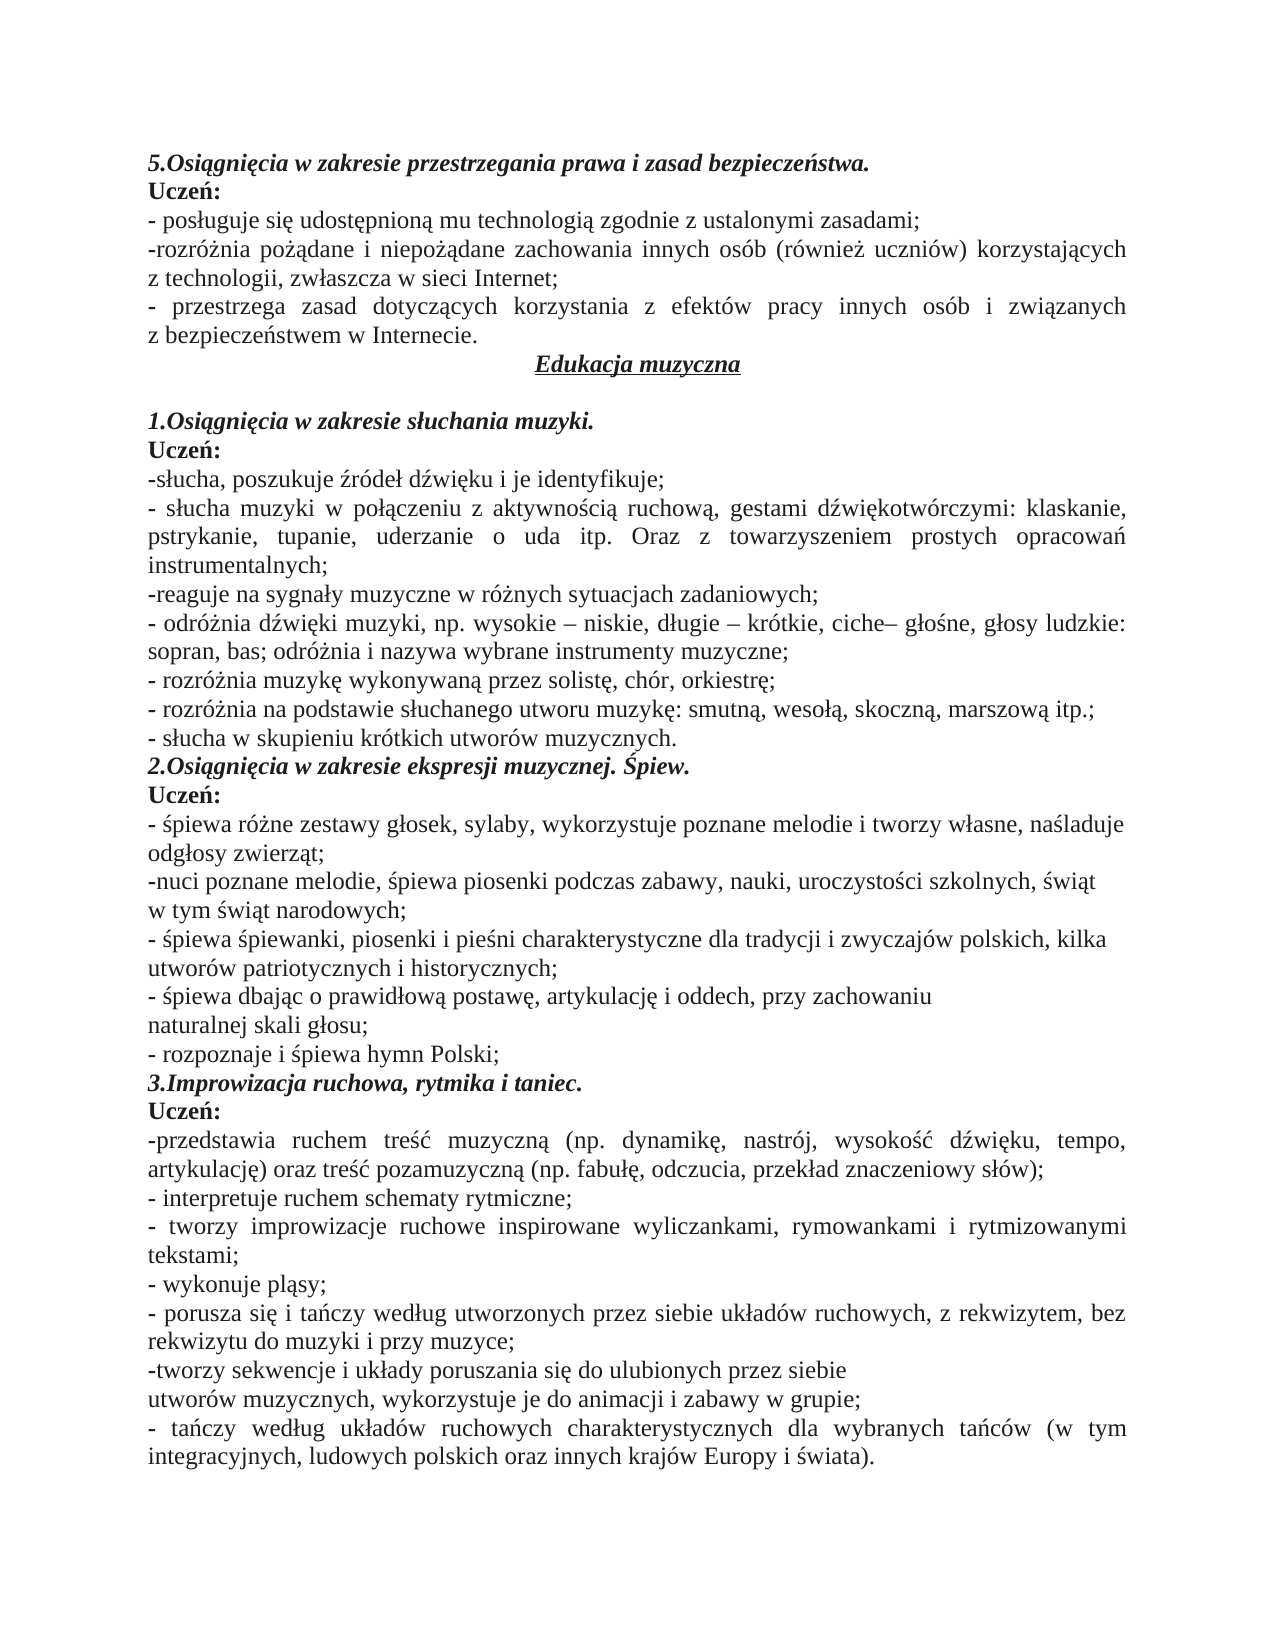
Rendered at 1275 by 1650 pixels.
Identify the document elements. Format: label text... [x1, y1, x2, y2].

text - śpiewa różne zestawy głosek, sylaby, wykorzystuje poznane melodie i tworzy własne, naśladuje odgłosy zwierząt; [148, 809, 1127, 866]
text Uczeń: [148, 780, 1127, 809]
text -tworzy sekwencje i układy poruszania się do ulubionych przez siebie [148, 1355, 1127, 1384]
text - słucha muzyki w połączeniu z aktywnością ruchową, gestami dźwiękotwórczymi: klaskanie, pstrykanie, tupanie, uderzanie o uda itp. Oraz z towarzyszeniem prostych opracowań instrumentalnych; [148, 493, 1127, 579]
text utworów muzycznych, wykorzystuje je do animacji i zabawy w grupie; [148, 1384, 1127, 1413]
text - posługuje się udostępnioną mu technologią zgodnie z ustalonymi zasadami; [148, 205, 1127, 234]
text - tańczy według układów ruchowych charakterystycznych dla wybranych tańców (w tym integracyjnych, ludowych polskich oraz innych krajów Europy i świata). [148, 1413, 1127, 1470]
text - odróżnia dźwięki muzyki, np. wysokie – niskie, długie – krótkie, ciche– głośne, głosy ludzkie: sopran, bas; odróżnia i nazywa wybrane instrumenty muzyczne; [148, 608, 1127, 665]
text - rozróżnia na podstawie słuchanego utworu muzykę: smutną, wesołą, skoczną, marszową itp.; [148, 694, 1127, 723]
text - przestrzega zasad dotyczących korzystania z efektów pracy innych osób i związanych z bezpieczeństwem w Internecie. [148, 291, 1127, 349]
text -reaguje na sygnały muzyczne w różnych sytuacjach zadaniowych; [148, 579, 1127, 608]
text -przedstawia ruchem treść muzyczną (np. dynamikę, nastrój, wysokość dźwięku, tempo, artykulację) oraz treść pozamuzyczną (np. fabułę, odczucia, przekład znaczeniowy słów); [148, 1125, 1127, 1183]
text Uczeń: [148, 1096, 1127, 1125]
text -nuci poznane melodie, śpiewa piosenki podczas zabawy, nauki, uroczystości szkolnych, świąt w tym świąt narodowych; [148, 866, 1127, 924]
text -rozróżnia pożądane i niepożądane zachowania innych osób (również uczniów) korzystających z technologii, zwłaszcza w sieci Internet; [148, 234, 1127, 291]
text - śpiewa śpiewanki, piosenki i pieśni charakterystyczne dla tradycji i zwyczajów polskich, kilka utworów patriotycznych i historycznych; [148, 924, 1127, 981]
text Uczeń: [148, 435, 1127, 464]
text - rozróżnia muzykę wykonywaną przez solistę, chór, orkiestrę; [148, 665, 1127, 694]
text Edukacja muzyczna [148, 349, 1127, 378]
text - śpiewa dbając o prawidłową postawę, artykulację i oddech, przy zachowaniu [148, 981, 1127, 1010]
text - porusza się i tańczy według utworzonych przez siebie układów ruchowych, z rekwizytem, bez rekwizytu do muzyki i przy muzyce; [148, 1298, 1127, 1355]
text -słucha, poszukuje źródeł dźwięku i je identyfikuje; [148, 464, 1127, 493]
text - interpretuje ruchem schematy rytmiczne; [148, 1183, 1127, 1211]
text - tworzy improwizacje ruchowe inspirowane wyliczankami, rymowankami i rytmizowanymi tekstami; [148, 1211, 1127, 1269]
text 5.Osiągnięcia w zakresie przestrzegania prawa i zasad bezpieczeństwa. [148, 148, 1127, 176]
text Uczeń: [148, 176, 1127, 205]
text 1.Osiągnięcia w zakresie słuchania muzyki. [148, 406, 1127, 435]
text naturalnej skali głosu; [148, 1010, 1127, 1039]
text - rozpoznaje i śpiewa hymn Polski; [148, 1039, 1127, 1068]
text - wykonuje pląsy; [148, 1269, 1127, 1298]
text - słucha w skupieniu krótkich utworów muzycznych. [148, 723, 1127, 751]
text 2.Osiągnięcia w zakresie ekspresji muzycznej. Śpiew. [148, 751, 1127, 780]
text 3.Improwizacja ruchowa, rytmika i taniec. [148, 1068, 1127, 1096]
